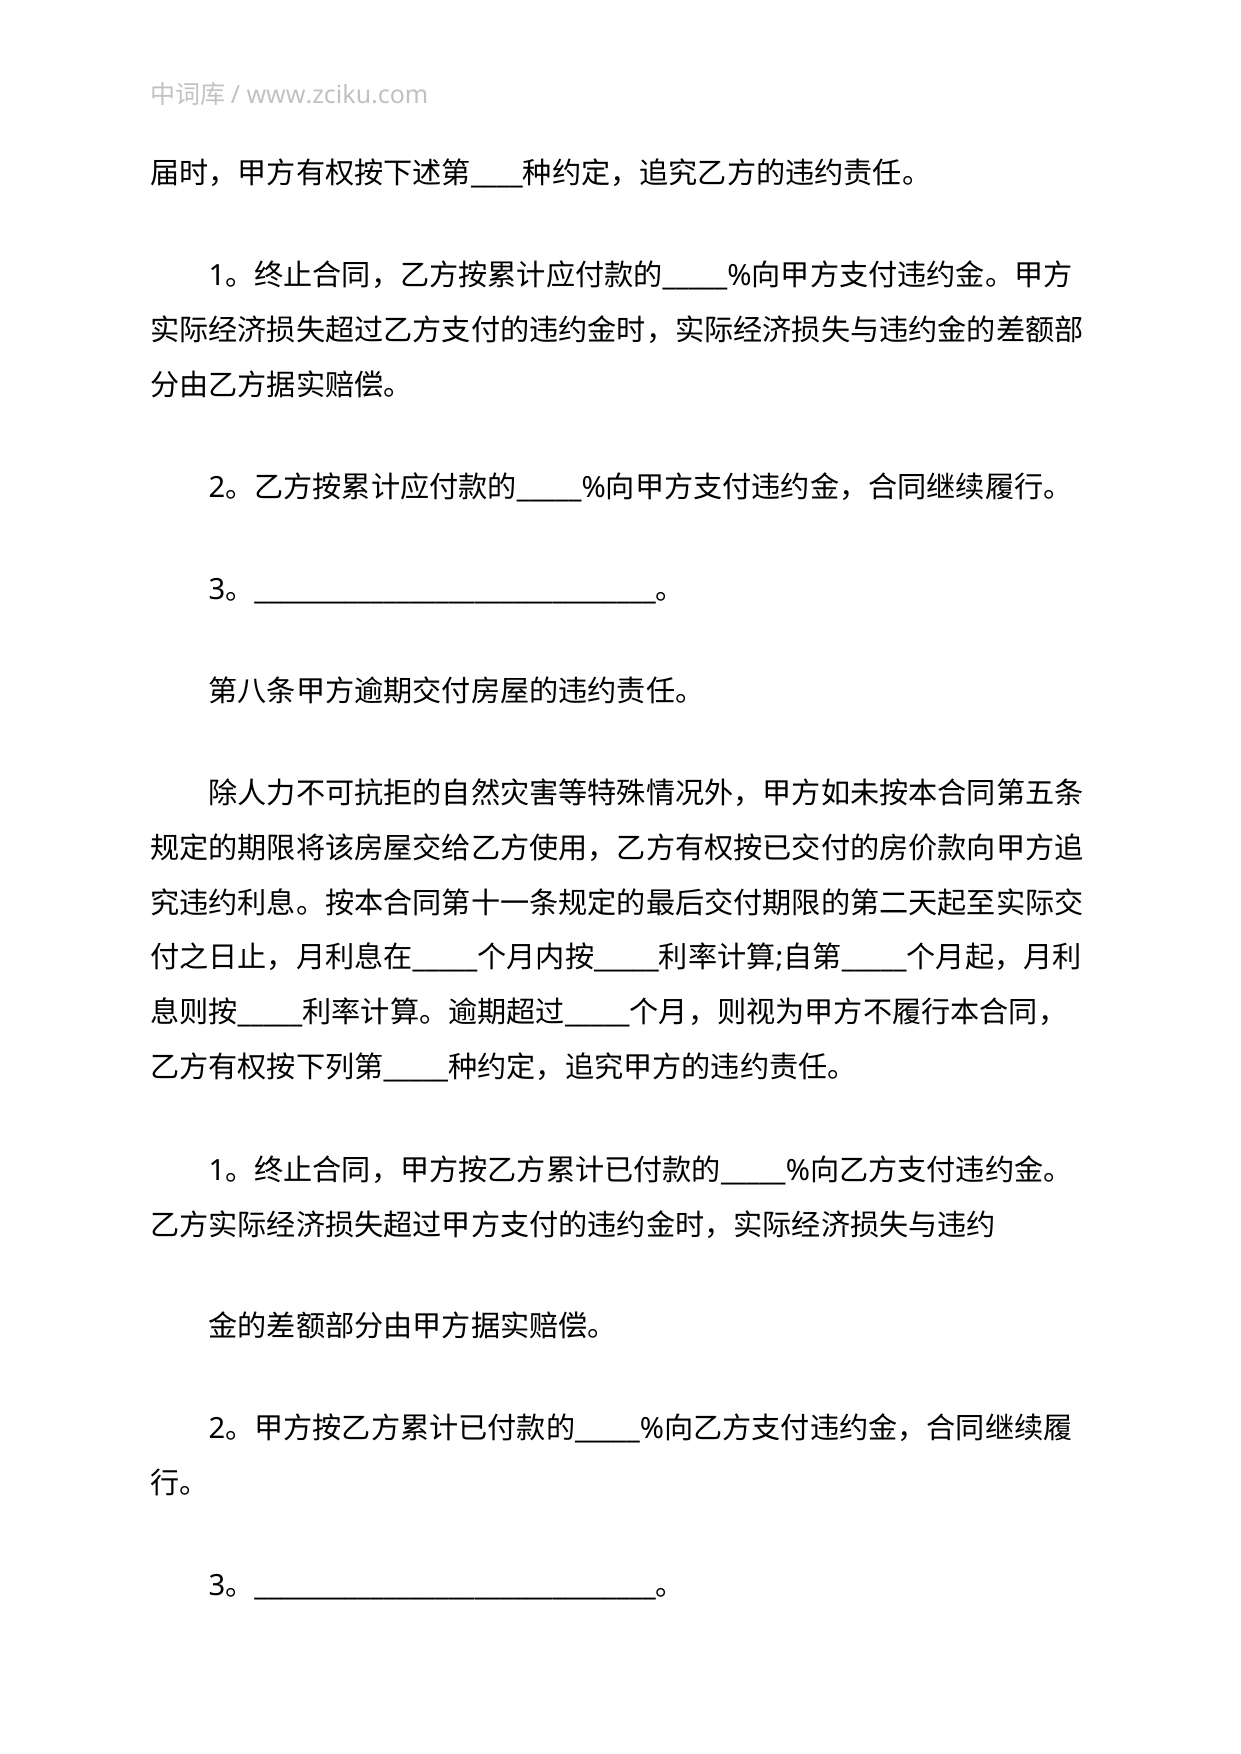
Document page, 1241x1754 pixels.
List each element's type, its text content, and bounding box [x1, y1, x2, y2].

text 第八条甲方逾期交付房屋的违约责任。 [150, 668, 1090, 710]
text 金的差额部分由甲方据实赔偿。 [150, 1303, 1090, 1345]
text 2。乙方按累计应付款的_____%向甲方支付违约金，合同继续履行。 [150, 464, 1090, 506]
text 1。终止合同，乙方按累计应付款的_____%向甲方支付违约金。甲方实际经济损失超过乙方支付的违约金时，实际经济损失与违约金的差额部分由乙方据实赔偿。 [150, 252, 1090, 404]
text 3。_______________________________。 [150, 566, 1090, 608]
text 2。甲方按乙方累计已付款的_____%向乙方支付违约金，合同继续履行。 [150, 1404, 1090, 1502]
text 3。_______________________________。 [150, 1561, 1090, 1604]
text 除人力不可抗拒的自然灾害等特殊情况外，甲方如未按本合同第五条规定的期限将该房屋交给乙方使用，乙方有权按已交付的房价款向甲方追究违约利息。按本合同第十一条规定的最后交付期限的第二天起至实际交付之日止，月利息在_____个月内按_____利率计算;自第_____个月起，月利息则按_____利率计算。逾期超过_____个月，则视为甲方不履行本合同，乙方有权按下列第_____种约定，追究甲方的违约责任。 [150, 769, 1090, 1086]
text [150, 150, 1090, 192]
text 1。终止合同，甲方按乙方累计已付款的_____%向乙方支付违约金。乙方实际经济损失超过甲方支付的违约金时，实际经济损失与违约 [150, 1146, 1090, 1243]
